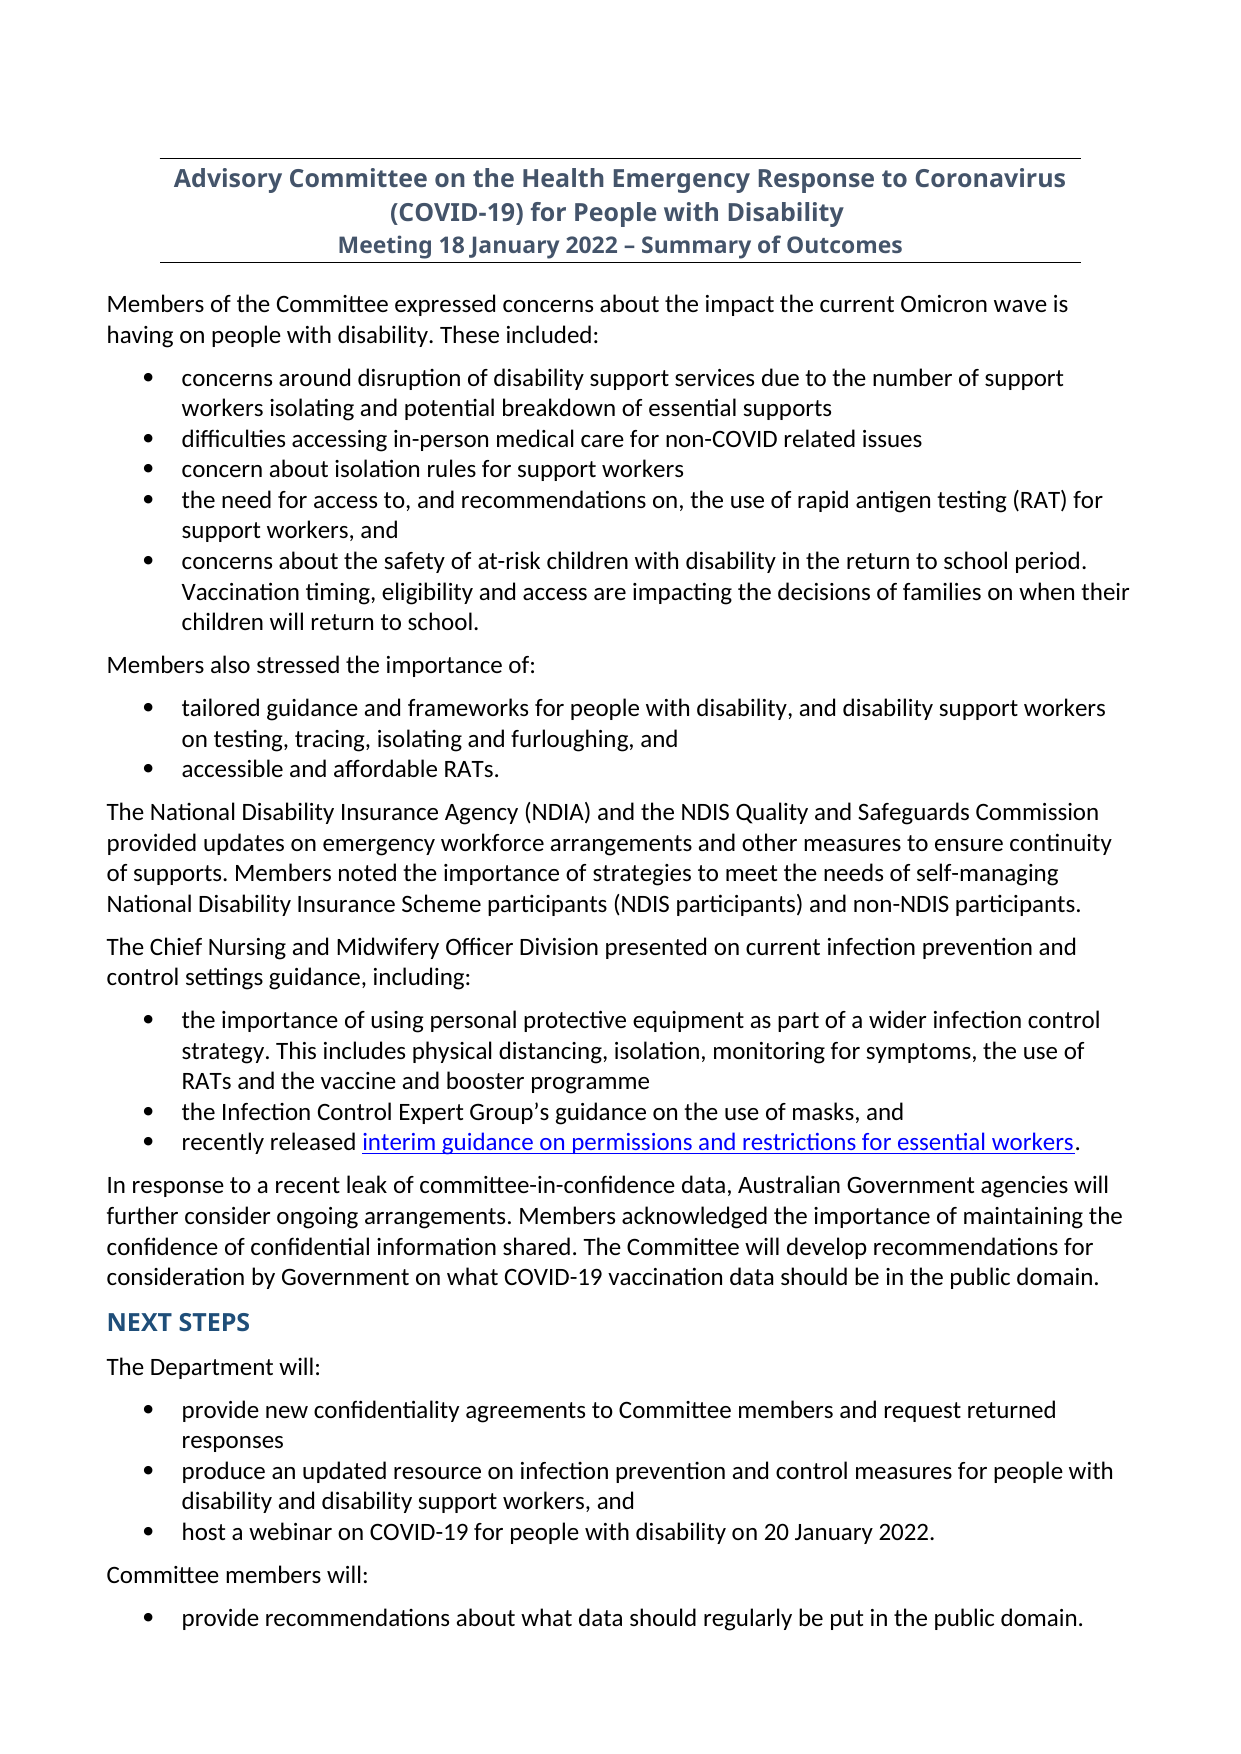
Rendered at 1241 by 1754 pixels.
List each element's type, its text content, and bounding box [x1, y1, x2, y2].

list recently released interim guidance on permissions and restrictions for essential workers. [144, 1127, 1134, 1157]
list provide recommendations about what data should regularly be put in the public domain. [144, 1602, 1134, 1632]
text In response to a recent leak of committee-in-confidence data, Australian Government agencies will further consider ongoing arrangements. Members acknowledged the importance of maintaining the confidence of confidential information shared. The Committee will develop recommendations for consideration by Government on what COVID-19 vaccination data should be in the public domain. [106, 1169, 1134, 1292]
list difficulties accessing in-person medical care for non-COVID related issues [144, 423, 1134, 454]
text The Chief Nursing and Midwifery Officer Division presented on current infection prevention and control settings guidance, including: [106, 931, 1134, 992]
text The Department will: [106, 1351, 1134, 1381]
list provide new confidentiality agreements to Committee members and request returned responses [144, 1394, 1134, 1455]
list accessible and affordable RATs. [144, 753, 1134, 784]
title Advisory Committee on the Health Emergency Response to Coronavirus (COVID-19) for People with Disability Meeting 18 January 2022 – Summary of Outcomes [159, 159, 1081, 263]
subtitle NEXT STEPS [106, 1304, 1134, 1338]
text Committee members will: [106, 1559, 1134, 1589]
list concerns about the safety of at-risk children with disability in the return to school period. Vaccination timing, eligibility and access are impacting the decisions of families on when their children will return to school. [144, 545, 1134, 637]
list the need for access to, and recommendations on, the use of rapid antigen testing (RAT) for support workers, and [144, 484, 1134, 545]
list tailored guidance and frameworks for people with disability, and disability support workers on testing, tracing, isolating and furloughing, and [144, 692, 1134, 753]
text Members also stressed the importance of: [106, 649, 1134, 680]
list concern about isolation rules for support workers [144, 454, 1134, 484]
text Members of the Committee expressed concerns about the impact the current Omicron wave is having on people with disability. These included: [106, 288, 1134, 349]
list produce an updated resource on infection prevention and control measures for people with disability and disability support workers, and [144, 1455, 1134, 1516]
text The National Disability Insurance Agency (NDIA) and the NDIS Quality and Safeguards Commission provided updates on emergency workforce arrangements and other measures to ensure continuity of supports. Members noted the importance of strategies to meet the needs of self-managing National Disability Insurance Scheme participants (NDIS participants) and non-NDIS participants. [106, 796, 1134, 918]
list concerns around disruption of disability support services due to the number of support workers isolating and potential breakdown of essential supports [144, 362, 1134, 423]
list the importance of using personal protective equipment as part of a wider infection control strategy. This includes physical distancing, isolation, monitoring for symptoms, the use of RATs and the vaccine and booster programme [144, 1004, 1134, 1096]
list the Infection Control Expert Group’s guidance on the use of masks, and [144, 1096, 1134, 1127]
list host a webinar on COVID-19 for people with disability on 20 January 2022. [144, 1516, 1134, 1546]
